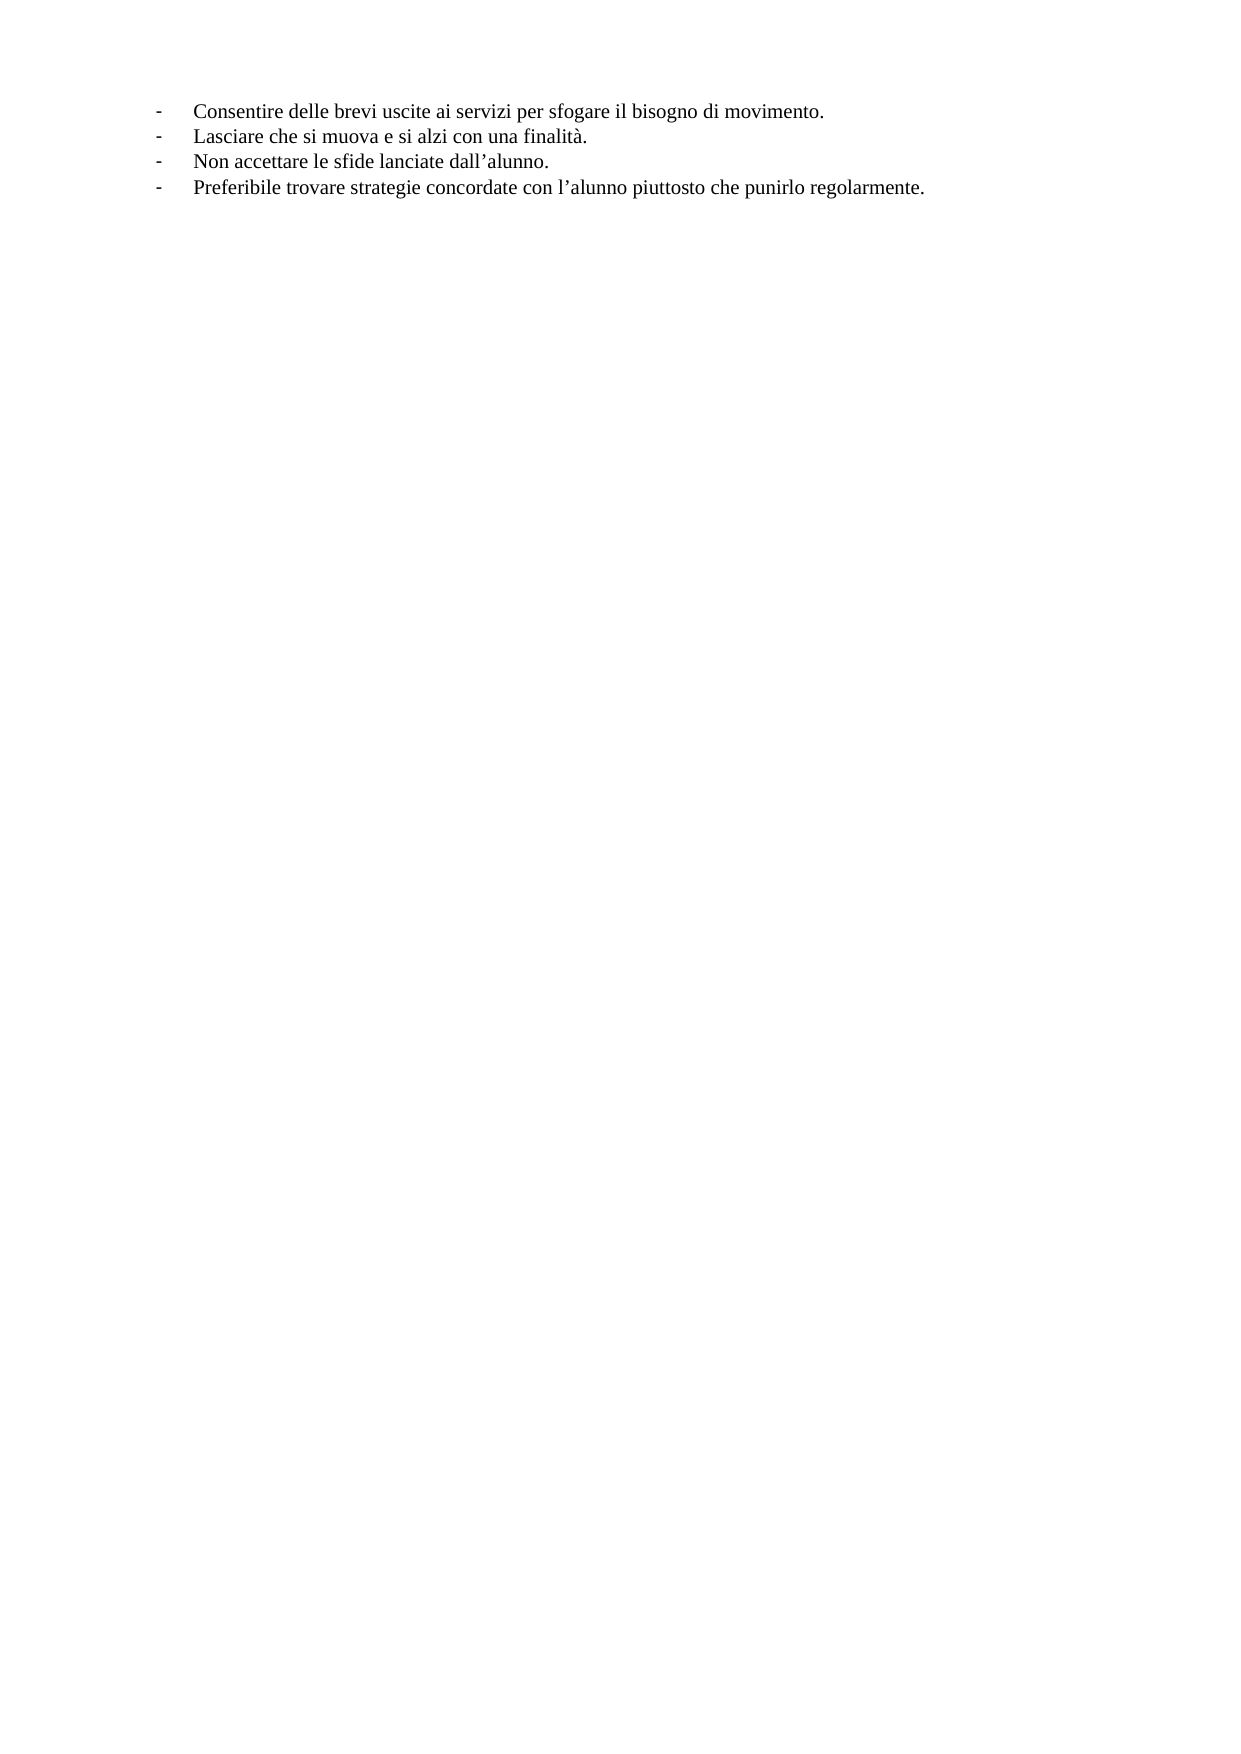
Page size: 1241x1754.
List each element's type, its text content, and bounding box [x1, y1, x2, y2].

list Lasciare che si muova e si alzi con una finalità. [156, 123, 1122, 149]
list Preferibile trovare strategie concordate con l’alunno piuttosto che punirlo regolarmente. [156, 174, 1122, 199]
list Non accettare le sfide lanciate dall’alunno. [156, 149, 1122, 174]
list Consentire delle brevi uscite ai servizi per sfogare il bisogno di movimento. [156, 98, 1122, 123]
